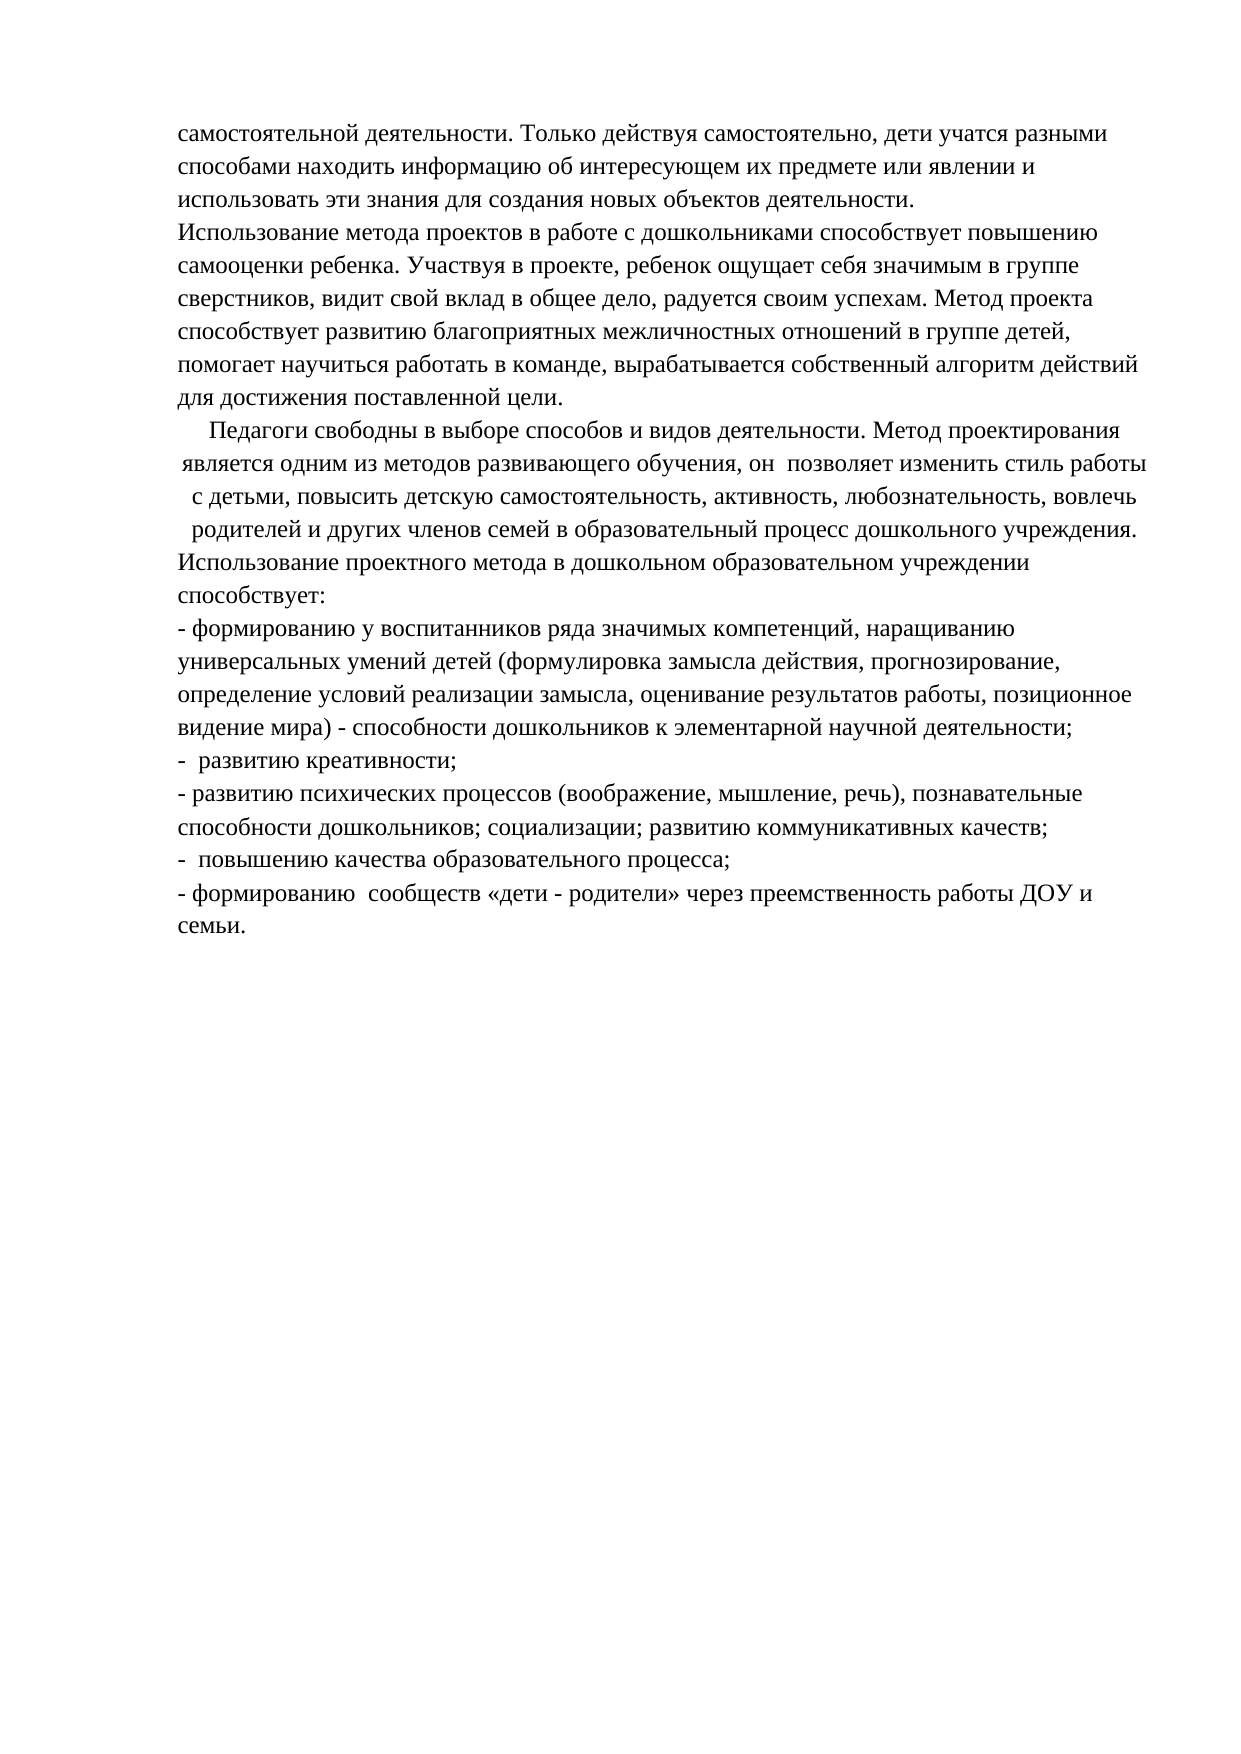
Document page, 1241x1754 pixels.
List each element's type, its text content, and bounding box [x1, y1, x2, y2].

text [177, 118, 1152, 213]
text - развитию психических процесcов (воображение, мышление, речь), познавательные способности дошкольников; социализации; развитию коммуникативных качеств; [177, 778, 1152, 840]
text Использование проектного метода в дошкольном образовательном учреждении способствует: [177, 547, 1152, 609]
text - формированию сообществ «дети - родители» через преемственность работы ДОУ и семьи. [177, 878, 1152, 939]
text Педагоги свободны в выборе способов и видов деятельности. Метод проектирования является одним из методов развивающего обучения, он позволяет изменить стиль работы с детьми, повысить детскую самостоятельность, активность, любознательность, вовлечь родителей и других членов семей в образовательный процесс дошкольного учреждения. [177, 415, 1152, 543]
text Использование метода проектов в работе с дошкольниками способствует повышению самооценки ребенка. Участвуя в проекте, ребенок ощущает себя значимым в группе сверстников, видит свой вклад в общее дело, радуется своим успехам. Метод проекта способствует развитию благоприятных межличностных отношений в группе детей, помогает научиться работать в команде, вырабатывается собственный алгоритм действий для достижения поставленной цели. [177, 217, 1152, 411]
text - развитию креативности; [177, 746, 1152, 774]
text - формированию у воспитанников ряда значимых компетенций, наращиванию универсальных умений детей (формулировка замысла действия, прогнозирование, определение условий реализации замысла, оценивание результатов работы, позиционное видение мира) - способности дошкольников к элементарной научной деятельности; [177, 613, 1152, 741]
text - повышению качества образовательного процесса; [177, 844, 1152, 873]
